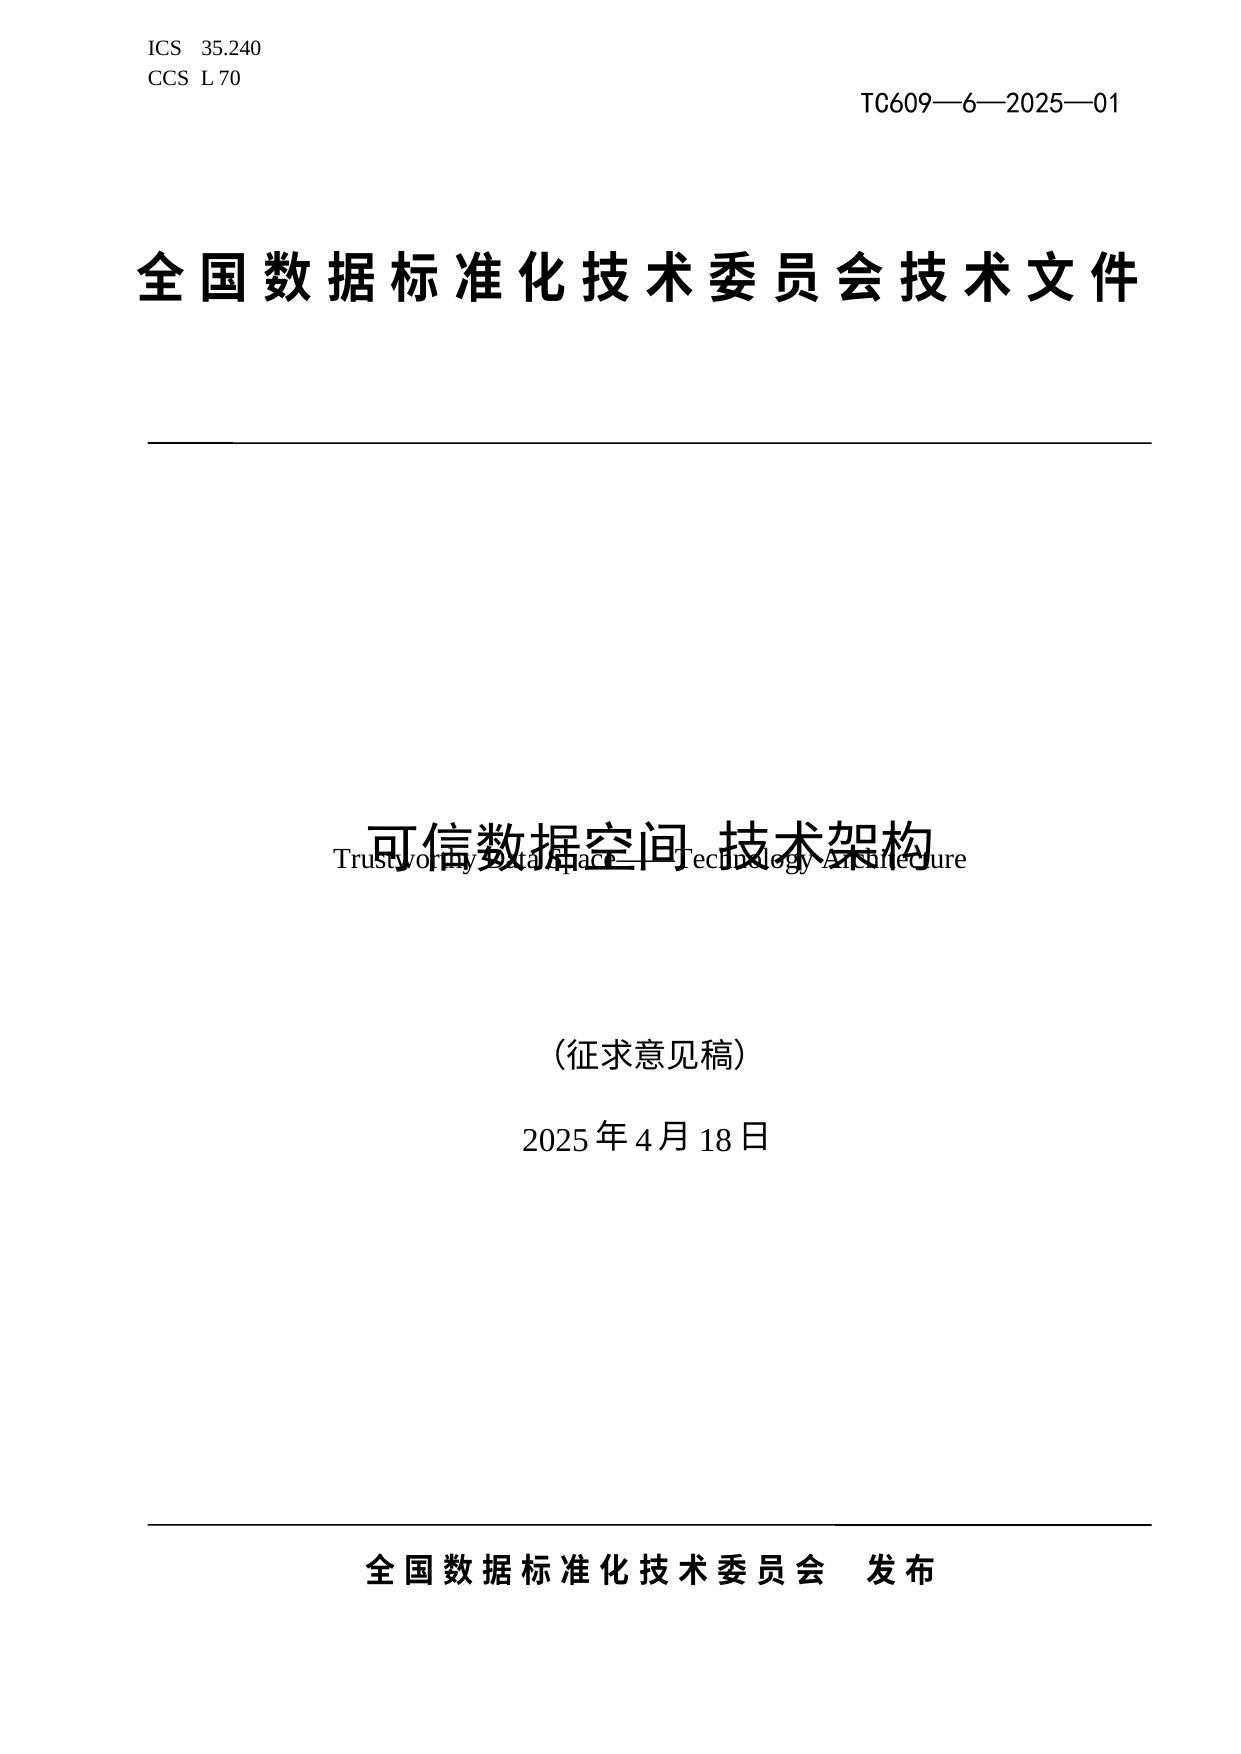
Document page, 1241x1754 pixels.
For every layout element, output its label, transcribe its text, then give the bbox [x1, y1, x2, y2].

text 全国数据标准化技术委员会技术文件 [136, 235, 1140, 307]
text Trustworthy Data Space——Technology Architecture [148, 838, 1152, 875]
text 可信数据空间 技术架构 [148, 808, 1152, 838]
text （征求意见稿） [148, 1038, 1152, 1075]
text 2025年4月18日 [148, 1121, 1152, 1158]
table_header ICS [148, 35, 201, 60]
table_cell CCS [148, 60, 201, 90]
text 全国数据标准化技术委员会 发布 [365, 1544, 936, 1592]
table_header 35.240 [201, 35, 1122, 60]
table_cell L 70 [201, 60, 1122, 90]
text TC609—6—2025—01 [148, 90, 1122, 119]
